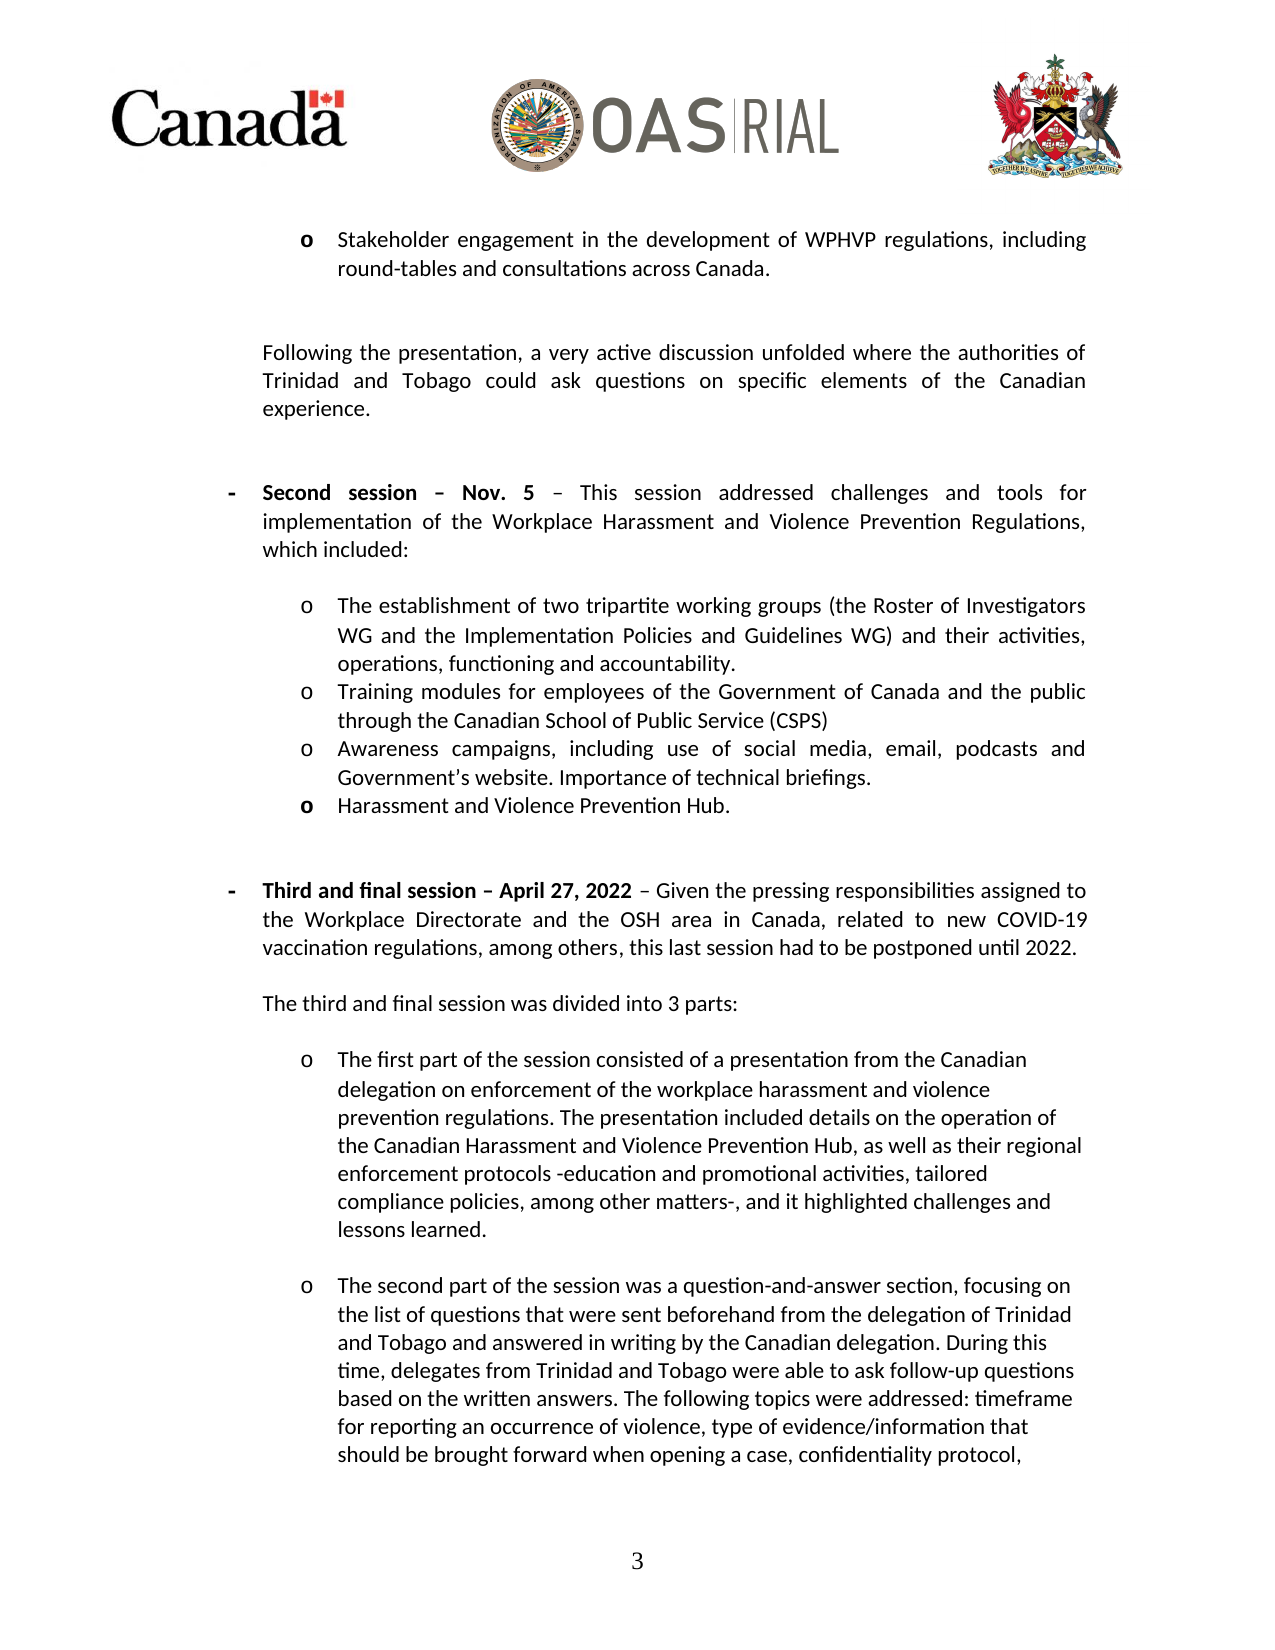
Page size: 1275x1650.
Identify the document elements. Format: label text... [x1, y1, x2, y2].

list The first part of the session consisted of a presentation from the Canadian delegation on enforcement of the workplace harassment and violence prevention regulations. The presentation included details on the operation of the Canadian Harassment and Violence Prevention Hub, as well as their regional enforcement protocols -education and promotional activities, tailored compliance policies, among other matters-, and it highlighted challenges and lessons learned. [300, 1046, 1087, 1243]
picture [491, 79, 840, 172]
list Second session – Nov. 5 – This session addressed challenges and tools for implementation of the Workplace Harassment and Violence Prevention Regulations, which included: [225, 478, 1087, 563]
list Training modules for employees of the Government of Canada and the public through the Canadian School of Public Service (CSPS) [300, 677, 1087, 734]
list Third and final session – April 27, 2022 – Given the pressing responsibilities assigned to the Workplace Directorate and the OSH area in Canada, related to new COVID-19 vaccination regulations, among others, this last session had to be postponed until 2022. [225, 876, 1087, 962]
list Harassment and Violence Prevention Hub. [300, 791, 1087, 820]
picture [97, 61, 362, 177]
list Awareness campaigns, including use of social media, email, podcasts and Government’s website. Importance of technical briefings. [300, 734, 1087, 791]
list The establishment of two tripartite working groups (the Roster of Investigators WG and the Implementation Policies and Guidelines WG) and their activities, operations, functioning and accountability. [300, 592, 1087, 677]
list Stakeholder engagement in the development of WPHVP regulations, including round-tables and consultations across Canada. [300, 225, 1087, 282]
list Following the presentation, a very active discussion unfolded where the authorities of Trinidad and Tobago could ask questions on specific elements of the Canadian experience. [262, 338, 1087, 422]
picture [957, 18, 1153, 214]
text The third and final session was divided into 3 parts: [262, 989, 1087, 1018]
